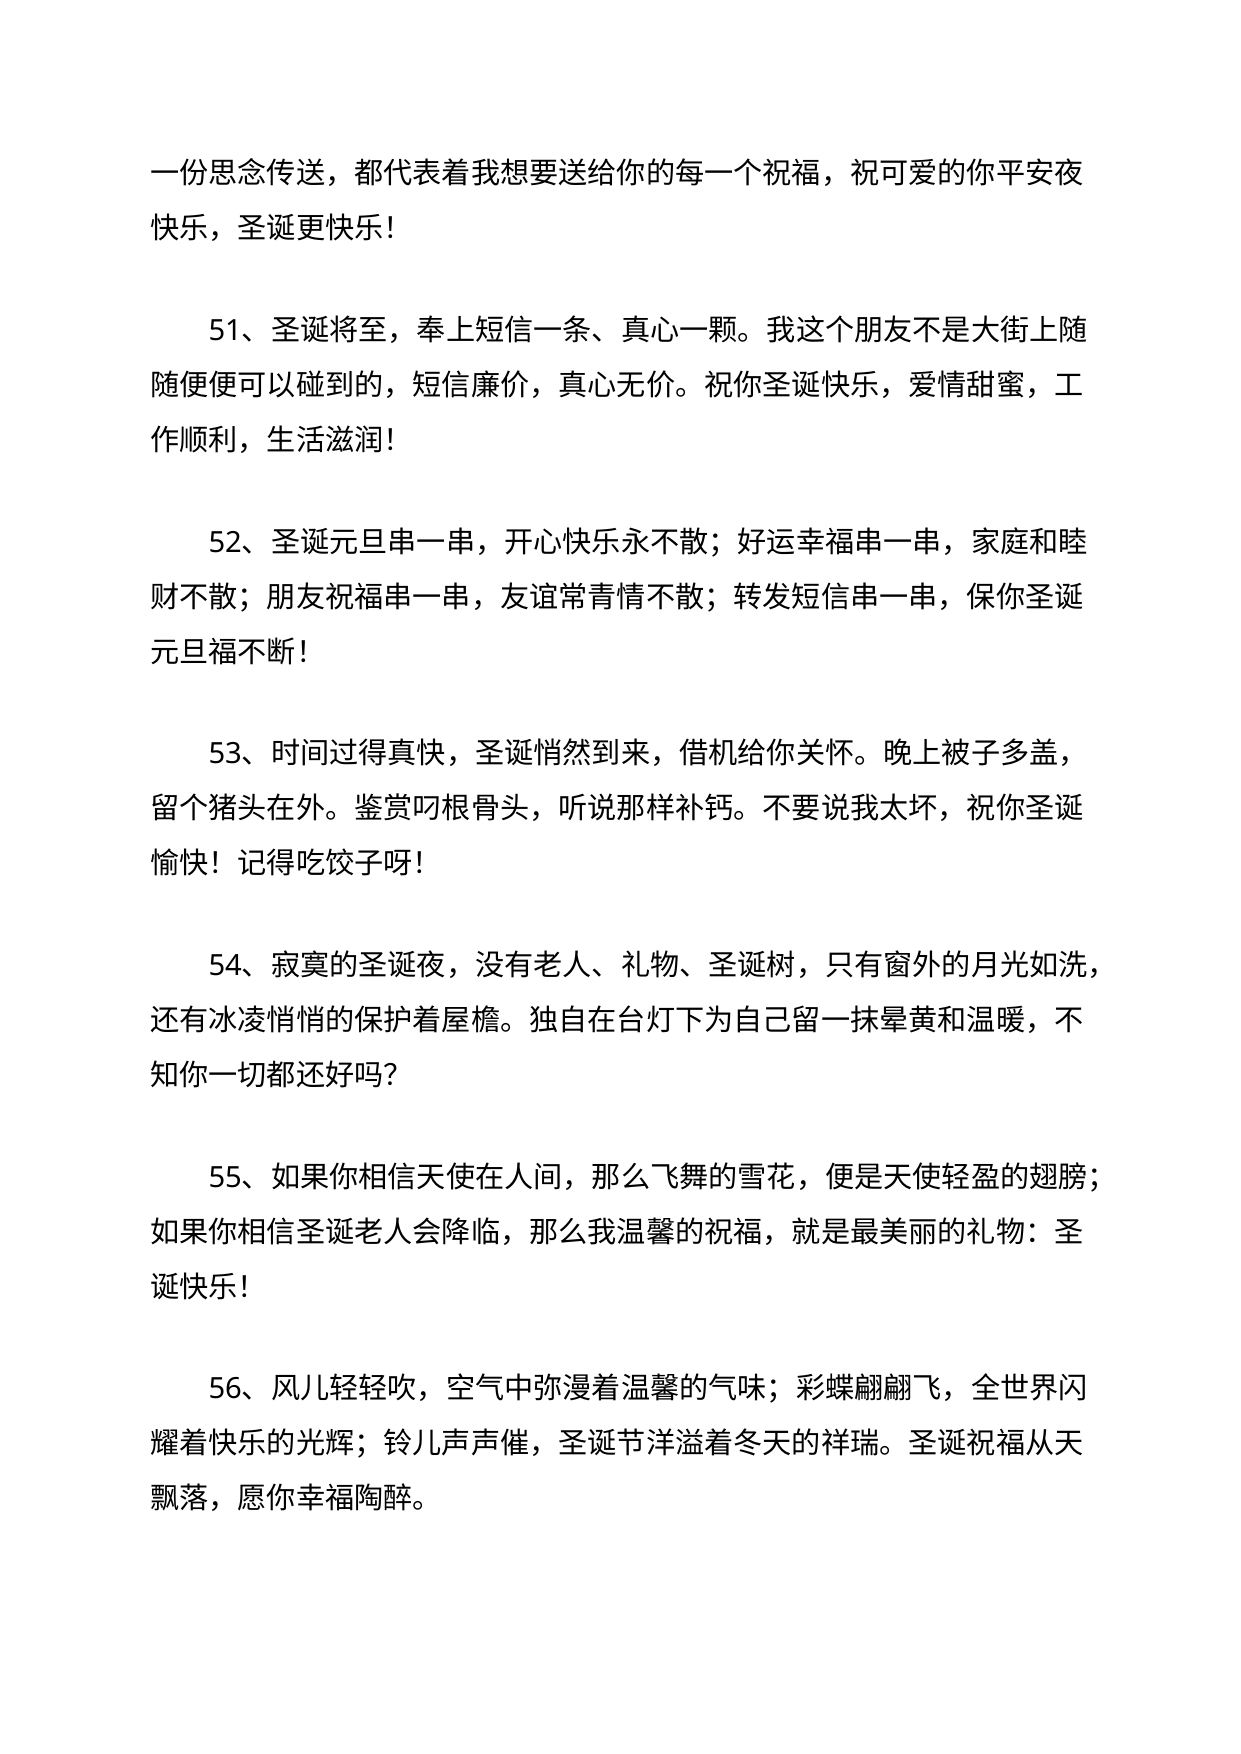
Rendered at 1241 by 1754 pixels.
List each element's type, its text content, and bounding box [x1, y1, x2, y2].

text 55、如果你相信天使在人间，那么飞舞的雪花，便是天使轻盈的翅膀；如果你相信圣诞老人会降临，那么我温馨的祝福，就是最美丽的礼物：圣诞快乐！ [150, 1153, 1090, 1306]
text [150, 150, 1090, 247]
text 56、风儿轻轻吹，空气中弥漫着温馨的气味；彩蝶翩翩飞，全世界闪耀着快乐的光辉；铃儿声声催，圣诞节洋溢着冬天的祥瑞。圣诞祝福从天飘落，愿你幸福陶醉。 [150, 1365, 1090, 1517]
text 52、圣诞元旦串一串，开心快乐永不散；好运幸福串一串，家庭和睦财不散；朋友祝福串一串，友谊常青情不散；转发短信串一串，保你圣诞元旦福不断！ [150, 518, 1090, 671]
text 54、寂寞的圣诞夜，没有老人、礼物、圣诞树，只有窗外的月光如洗，还有冰凌悄悄的保护着屋檐。独自在台灯下为自己留一抹晕黄和温暖，不知你一切都还好吗？ [150, 942, 1090, 1094]
text 51、圣诞将至，奉上短信一条、真心一颗。我这个朋友不是大街上随随便便可以碰到的，短信廉价，真心无价。祝你圣诞快乐，爱情甜蜜，工作顺利，生活滋润！ [150, 307, 1090, 459]
text 53、时间过得真快，圣诞悄然到来，借机给你关怀。晚上被子多盖，留个猪头在外。鉴赏叼根骨头，听说那样补钙。不要说我太坏，祝你圣诞愉快！记得吃饺子呀！ [150, 730, 1090, 882]
